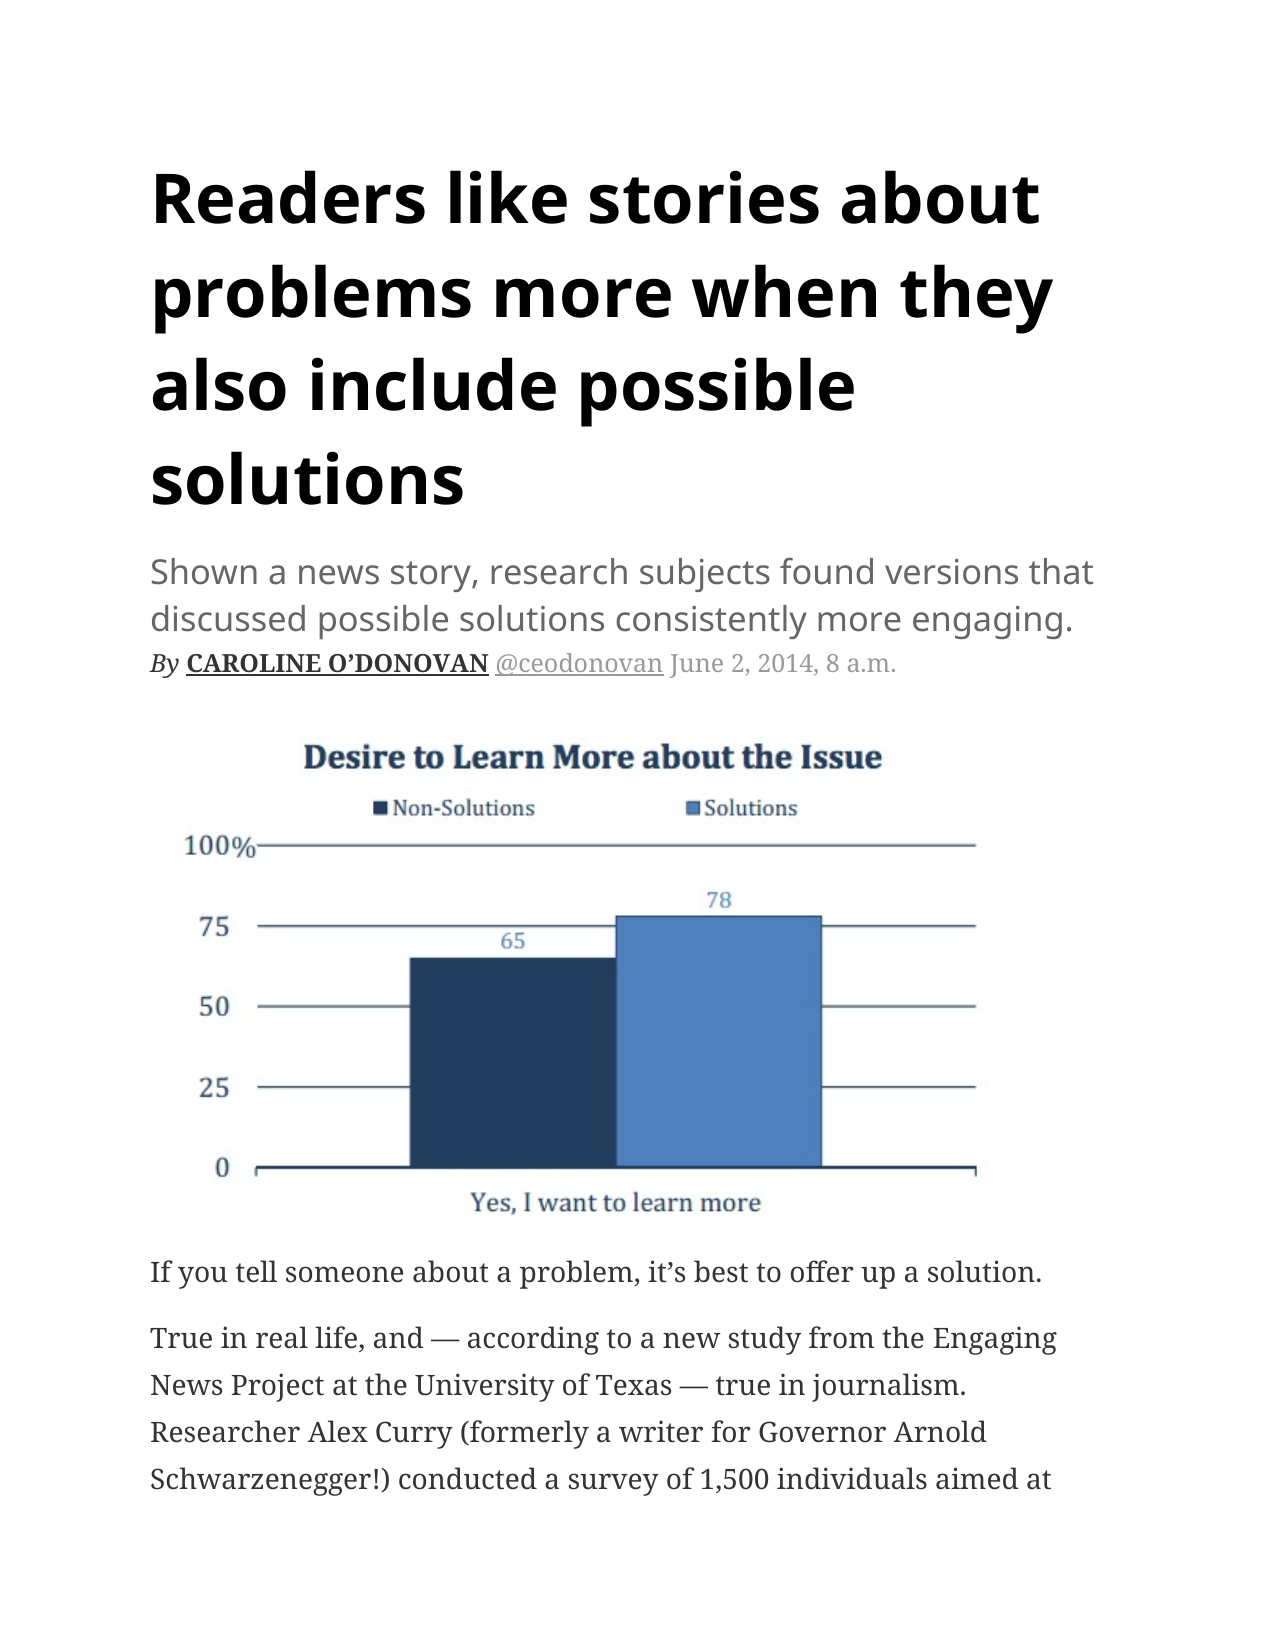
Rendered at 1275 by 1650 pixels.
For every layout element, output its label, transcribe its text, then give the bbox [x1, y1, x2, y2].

picture [150, 700, 1088, 1224]
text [150, 1310, 1125, 1497]
text If you tell someone about a problem, it’s best to offer up a solution. [150, 1244, 1125, 1291]
text Readers like stories about problems more when they also include possible solutions [150, 150, 1125, 524]
text By CAROLINE O’DONOVAN @ceodonovan June 2, 2014, 8 a.m. [150, 642, 1125, 679]
text Shown a news story, research subjects found versions that discussed possible solutions consistently more engaging. [150, 548, 1125, 642]
